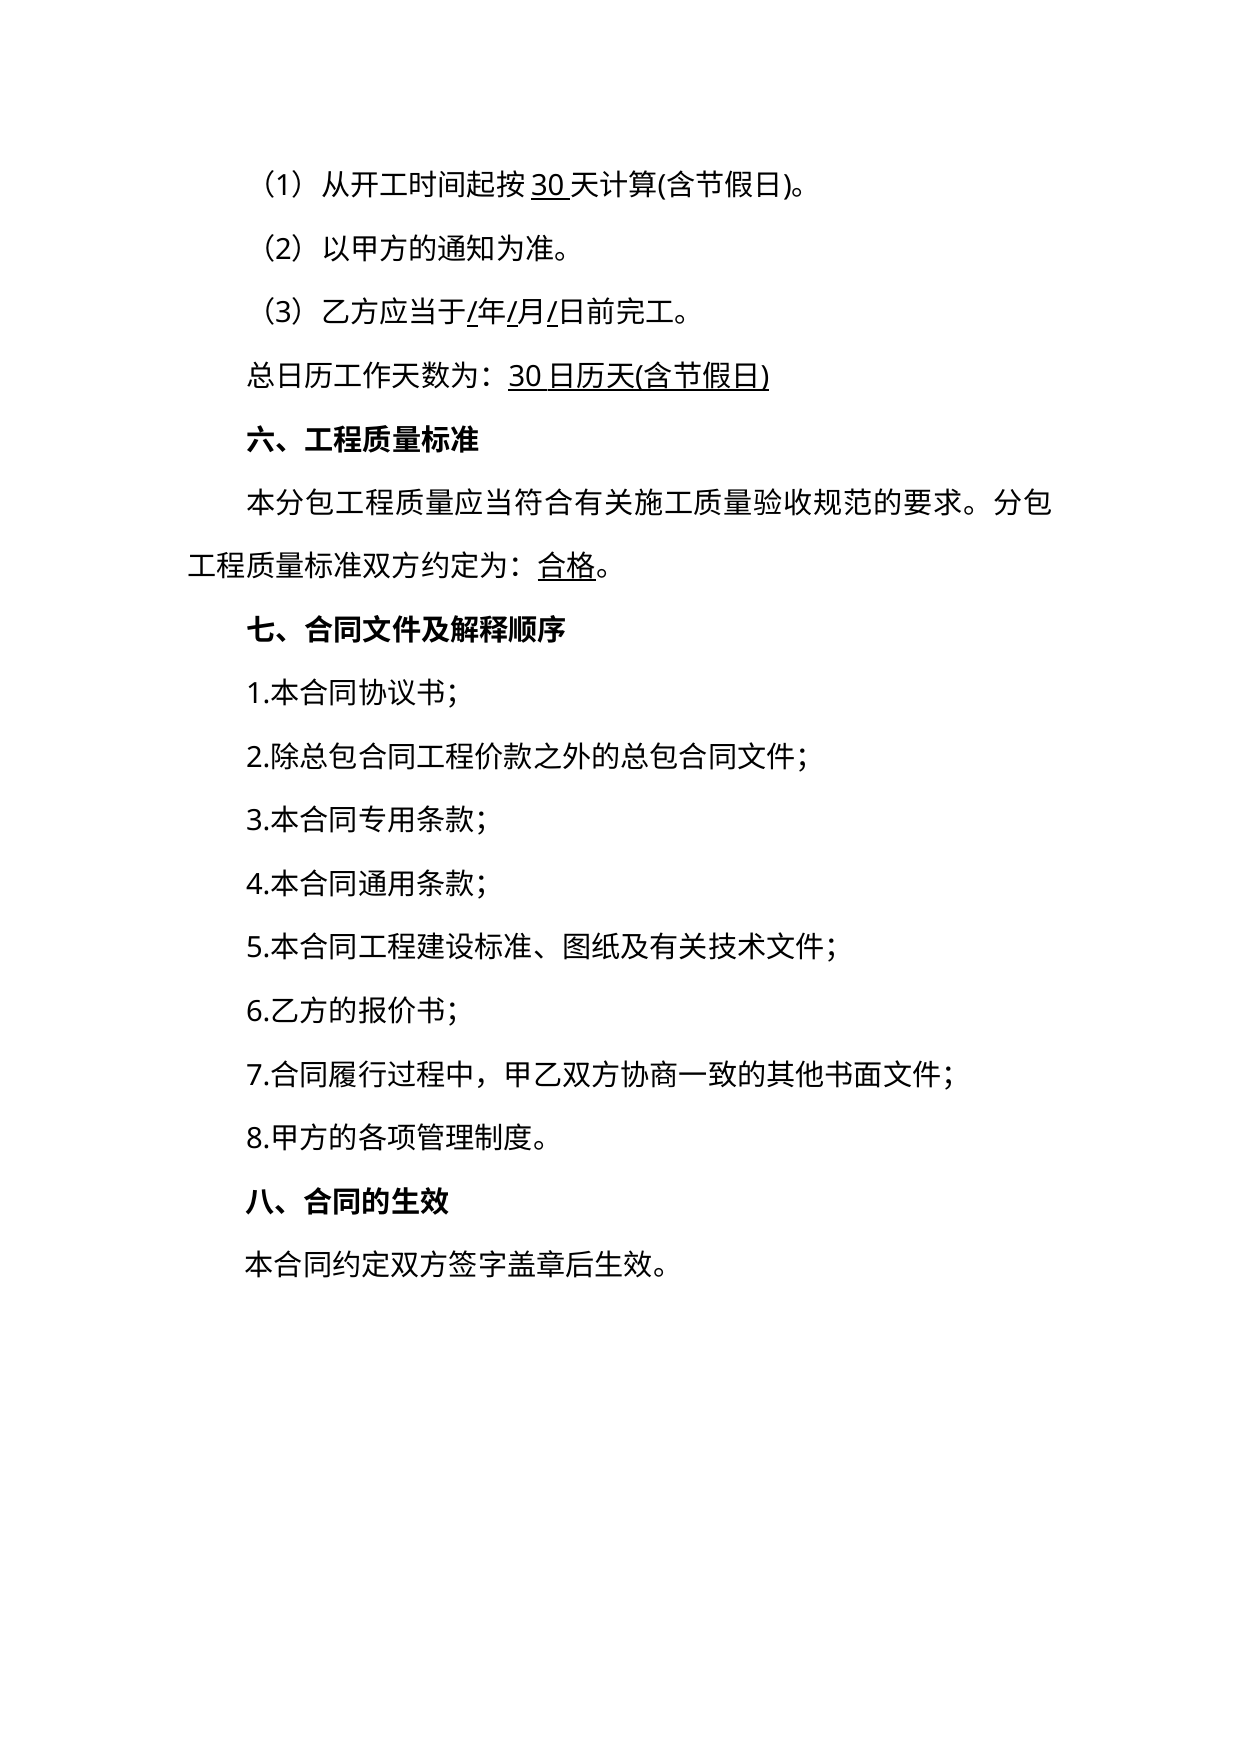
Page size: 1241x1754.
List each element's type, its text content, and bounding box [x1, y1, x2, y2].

text 5.本合同工程建设标准、图纸及有关技术文件； [187, 924, 1053, 966]
text 八、合同的生效 [187, 1178, 1053, 1221]
text 8.甲方的各项管理制度。 [187, 1115, 1053, 1157]
text 本分包工程质量应当符合有关施工质量验收规范的要求。分包工程质量标准双方约定为：合格。 [187, 479, 1053, 585]
text 总日历工作天数为：30日历天(含节假日) [187, 353, 1053, 395]
text 7.合同履行过程中，甲乙双方协商一致的其他书面文件； [187, 1051, 1053, 1093]
text 本合同约定双方签字盖章后生效。 [187, 1242, 1053, 1284]
text 6.乙方的报价书； [187, 988, 1053, 1030]
text 2.除总包合同工程价款之外的总包合同文件； [187, 733, 1053, 776]
text （3）乙方应当于/年/月/日前完工。 [187, 289, 1053, 331]
text 3.本合同专用条款； [187, 797, 1053, 839]
text 七、合同文件及解释顺序 [187, 606, 1053, 649]
text 1.本合同协议书； [187, 670, 1053, 712]
text （1）从开工时间起按30天计算(含节假日)。 [187, 162, 1053, 204]
text （2）以甲方的通知为准。 [187, 226, 1053, 268]
text 4.本合同通用条款； [187, 861, 1053, 903]
text 六、工程质量标准 [187, 416, 1053, 458]
